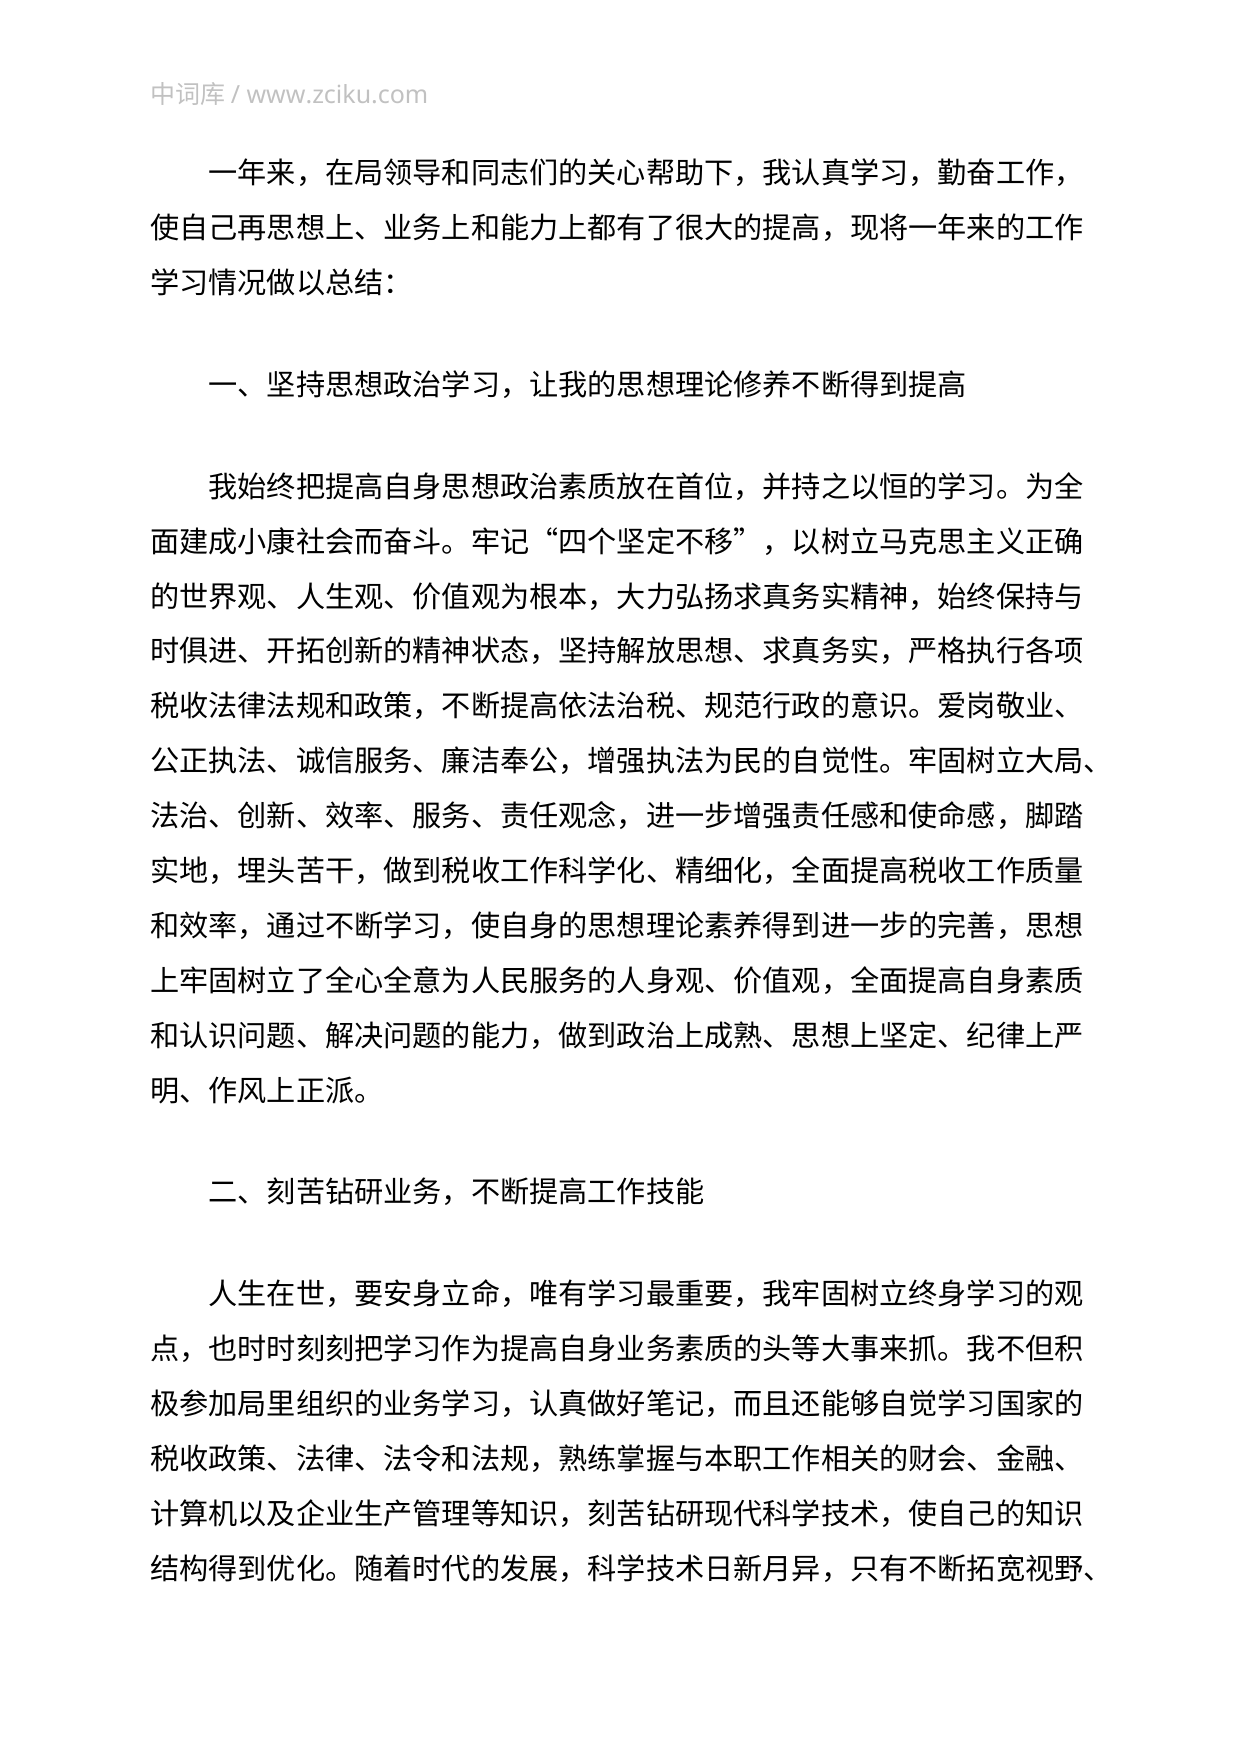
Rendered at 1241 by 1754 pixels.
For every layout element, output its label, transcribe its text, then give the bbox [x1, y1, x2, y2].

text 一、坚持思想政治学习，让我的思想理论修养不断得到提高 [150, 362, 1090, 404]
text 我始终把提高自身思想政治素质放在首位，并持之以恒的学习。为全面建成小康社会而奋斗。牢记“四个坚定不移”，以树立马克思主义正确的世界观、人生观、价值观为根本，大力弘扬求真务实精神，始终保持与时俱进、开拓创新的精神状态，坚持解放思想、求真务实，严格执行各项税收法律法规和政策，不断提高依法治税、规范行政的意识。爱岗敬业、公正执法、诚信服务、廉洁奉公，增强执法为民的自觉性。牢固树立大局、法治、创新、效率、服务、责任观念，进一步增强责任感和使命感，脚踏实地，埋头苦干，做到税收工作科学化、精细化，全面提高税收工作质量和效率，通过不断学习，使自身的思想理论素养得到进一步的完善，思想上牢固树立了全心全意为人民服务的人身观、价值观，全面提高自身素质和认识问题、解决问题的能力，做到政治上成熟、思想上坚定、纪律上严明、作风上正派。 [150, 463, 1090, 1109]
text 二、刻苦钻研业务，不断提高工作技能 [150, 1169, 1090, 1211]
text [150, 1271, 1090, 1587]
text 一年来，在局领导和同志们的关心帮助下，我认真学习，勤奋工作，使自己再思想上、业务上和能力上都有了很大的提高，现将一年来的工作学习情况做以总结： [150, 150, 1090, 302]
